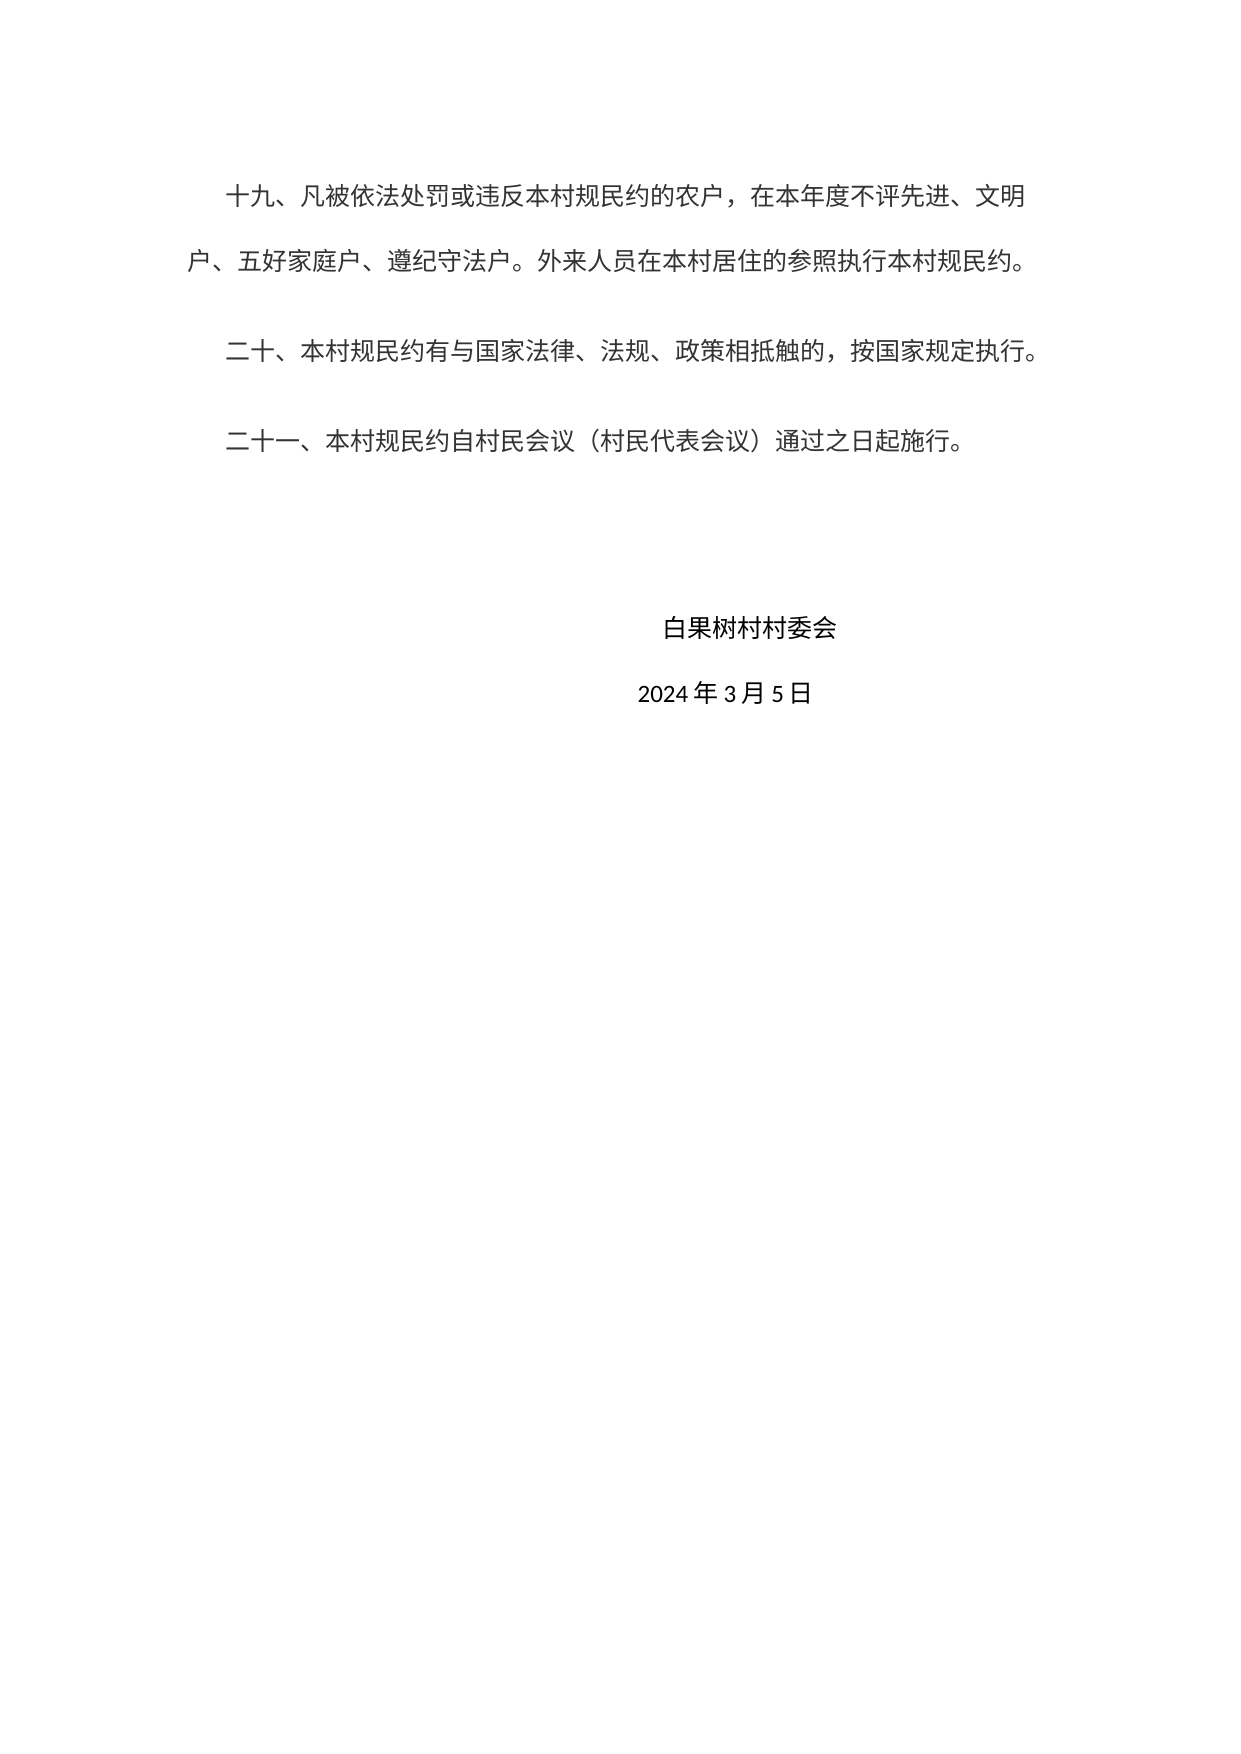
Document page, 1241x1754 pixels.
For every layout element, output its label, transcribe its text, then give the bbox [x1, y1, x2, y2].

text 2024年3月5日 [187, 659, 1053, 724]
text 二十一、本村规民约自村民会议（村民代表会议）通过之日起施行。 [187, 407, 1053, 472]
text 二十、本村规民约有与国家法律、法规、政策相抵触的，按国家规定执行。 [187, 317, 1053, 382]
text 白果树村村委会 [187, 594, 1053, 659]
text 十九、凡被依法处罚或违反本村规民约的农户，在本年度不评先进、文明户、五好家庭户、遵纪守法户。外来人员在本村居住的参照执行本村规民约。 [187, 162, 1053, 292]
